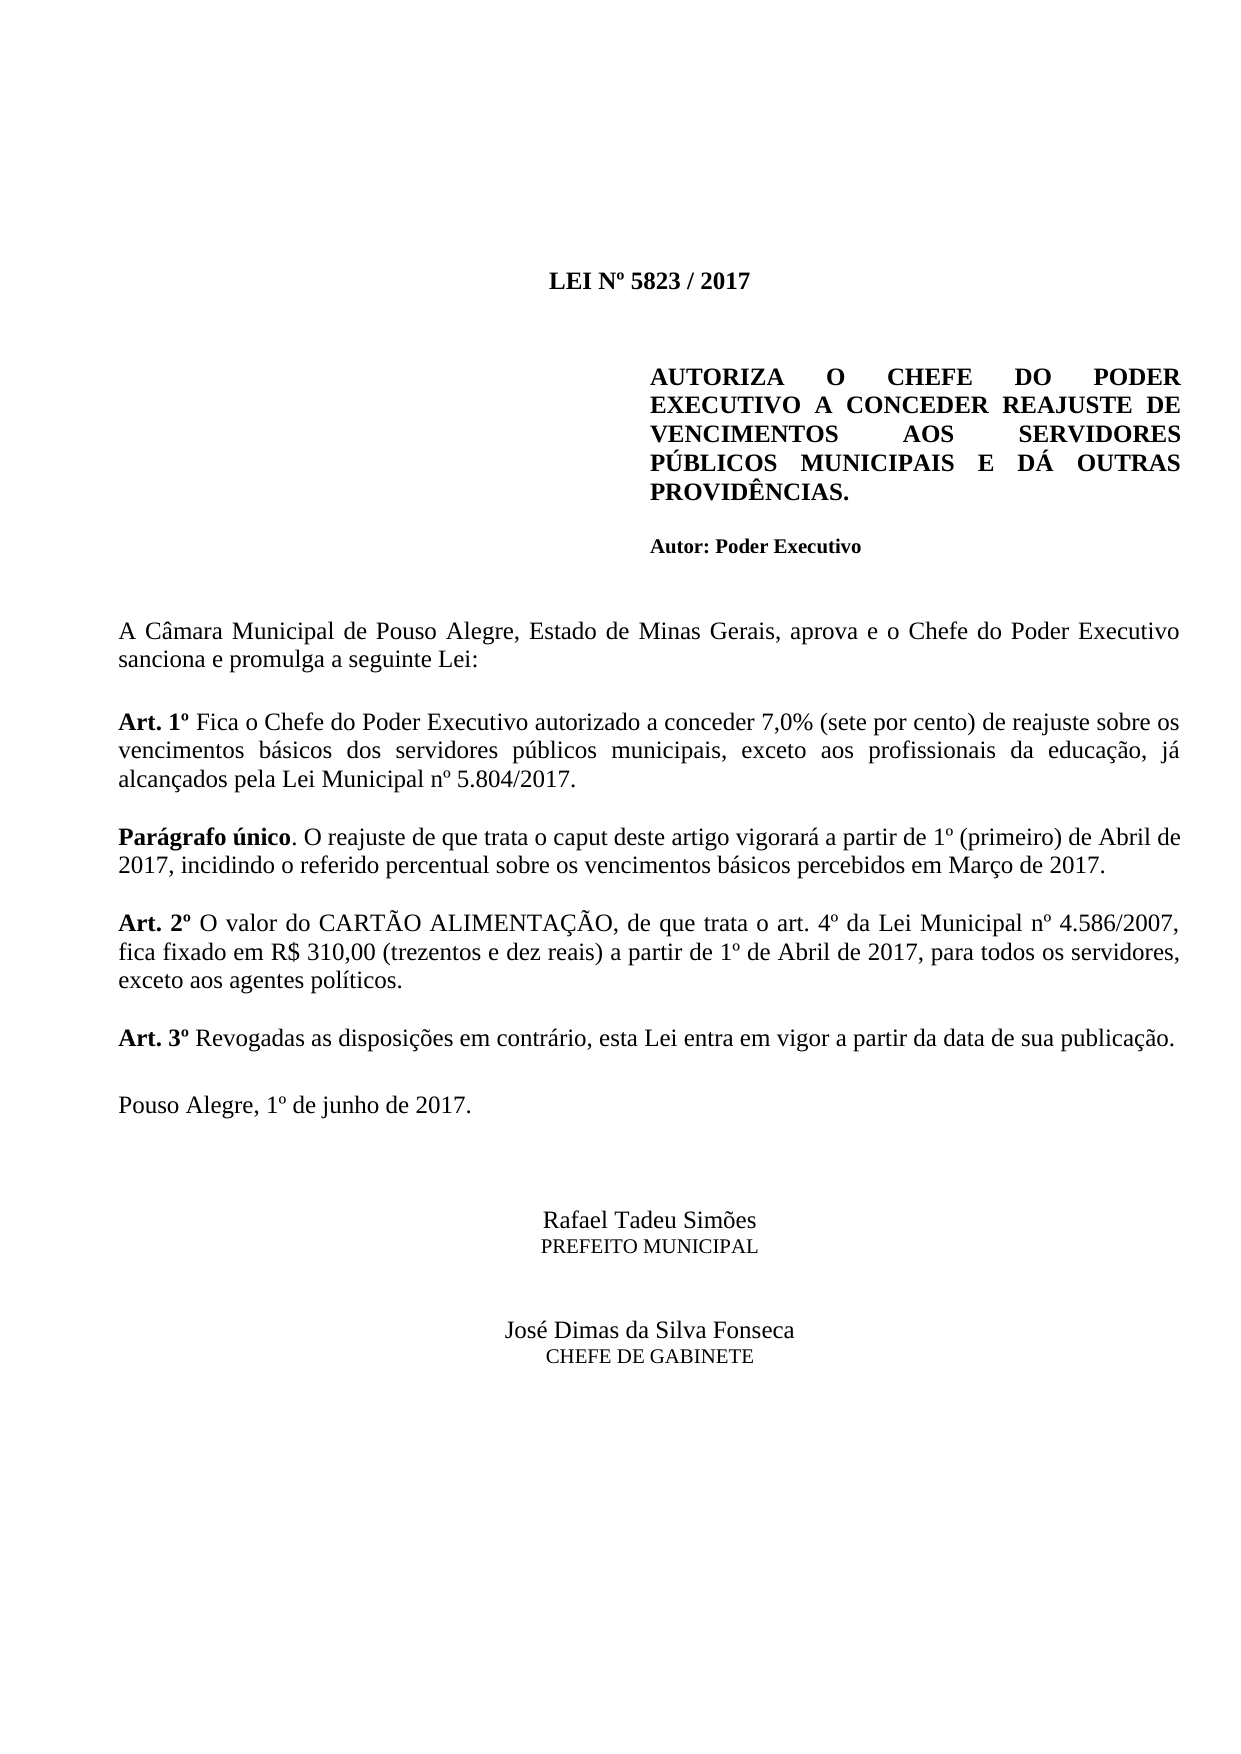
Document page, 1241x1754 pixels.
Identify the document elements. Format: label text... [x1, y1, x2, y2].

text Parágrafo único. O reajuste de que trata o caput deste artigo vigorará a partir de 1º (primeiro) de Abril de 2017, incidindo o referido percentual sobre os vencimentos básicos percebidos em Março de 2017. [118, 822, 1181, 879]
text CHEFE DE GABINETE [118, 1344, 1181, 1368]
text A Câmara Municipal de Pouso Alegre, Estado de Minas Gerais, aprova e o Chefe do Poder Executivo sanciona e promulga a seguinte Lei: [118, 616, 1181, 673]
text José Dimas da Silva Fonseca [118, 1315, 1181, 1344]
text Art. 2º O valor do CARTÃO ALIMENTAÇÃO, de que trata o art. 4º da Lei Municipal nº 4.586/2007, fica fixado em R$ 310,00 (trezentos e dez reais) a partir de 1º de Abril de 2017, para todos os servidores, exceto aos agentes políticos. [118, 908, 1181, 994]
text Autor: Poder Executivo [650, 534, 1181, 558]
text Art. 3º Revogadas as disposições em contrário, esta Lei entra em vigor a partir da data de sua publicação. [118, 1023, 1181, 1052]
text PREFEITO MUNICIPAL [118, 1234, 1181, 1258]
text Rafael Tadeu Simões [118, 1205, 1181, 1234]
text LEI Nº 5823 / 2017 [118, 266, 1181, 294]
text AUTORIZA O CHEFE DO PODER EXECUTIVO A CONCEDER REAJUSTE DE VENCIMENTOS AOS SERVIDORES PÚBLICOS MUNICIPAIS E DÁ OUTRAS PROVIDÊNCIAS. [650, 362, 1181, 505]
text Pouso Alegre, 1º de junho de 2017. [118, 1090, 1181, 1119]
text Art. 1º Fica o Chefe do Poder Executivo autorizado a conceder 7,0% (sete por cento) de reajuste sobre os vencimentos básicos dos servidores públicos municipais, exceto aos profissionais da educação, já alcançados pela Lei Municipal nº 5.804/2017. [118, 707, 1181, 793]
